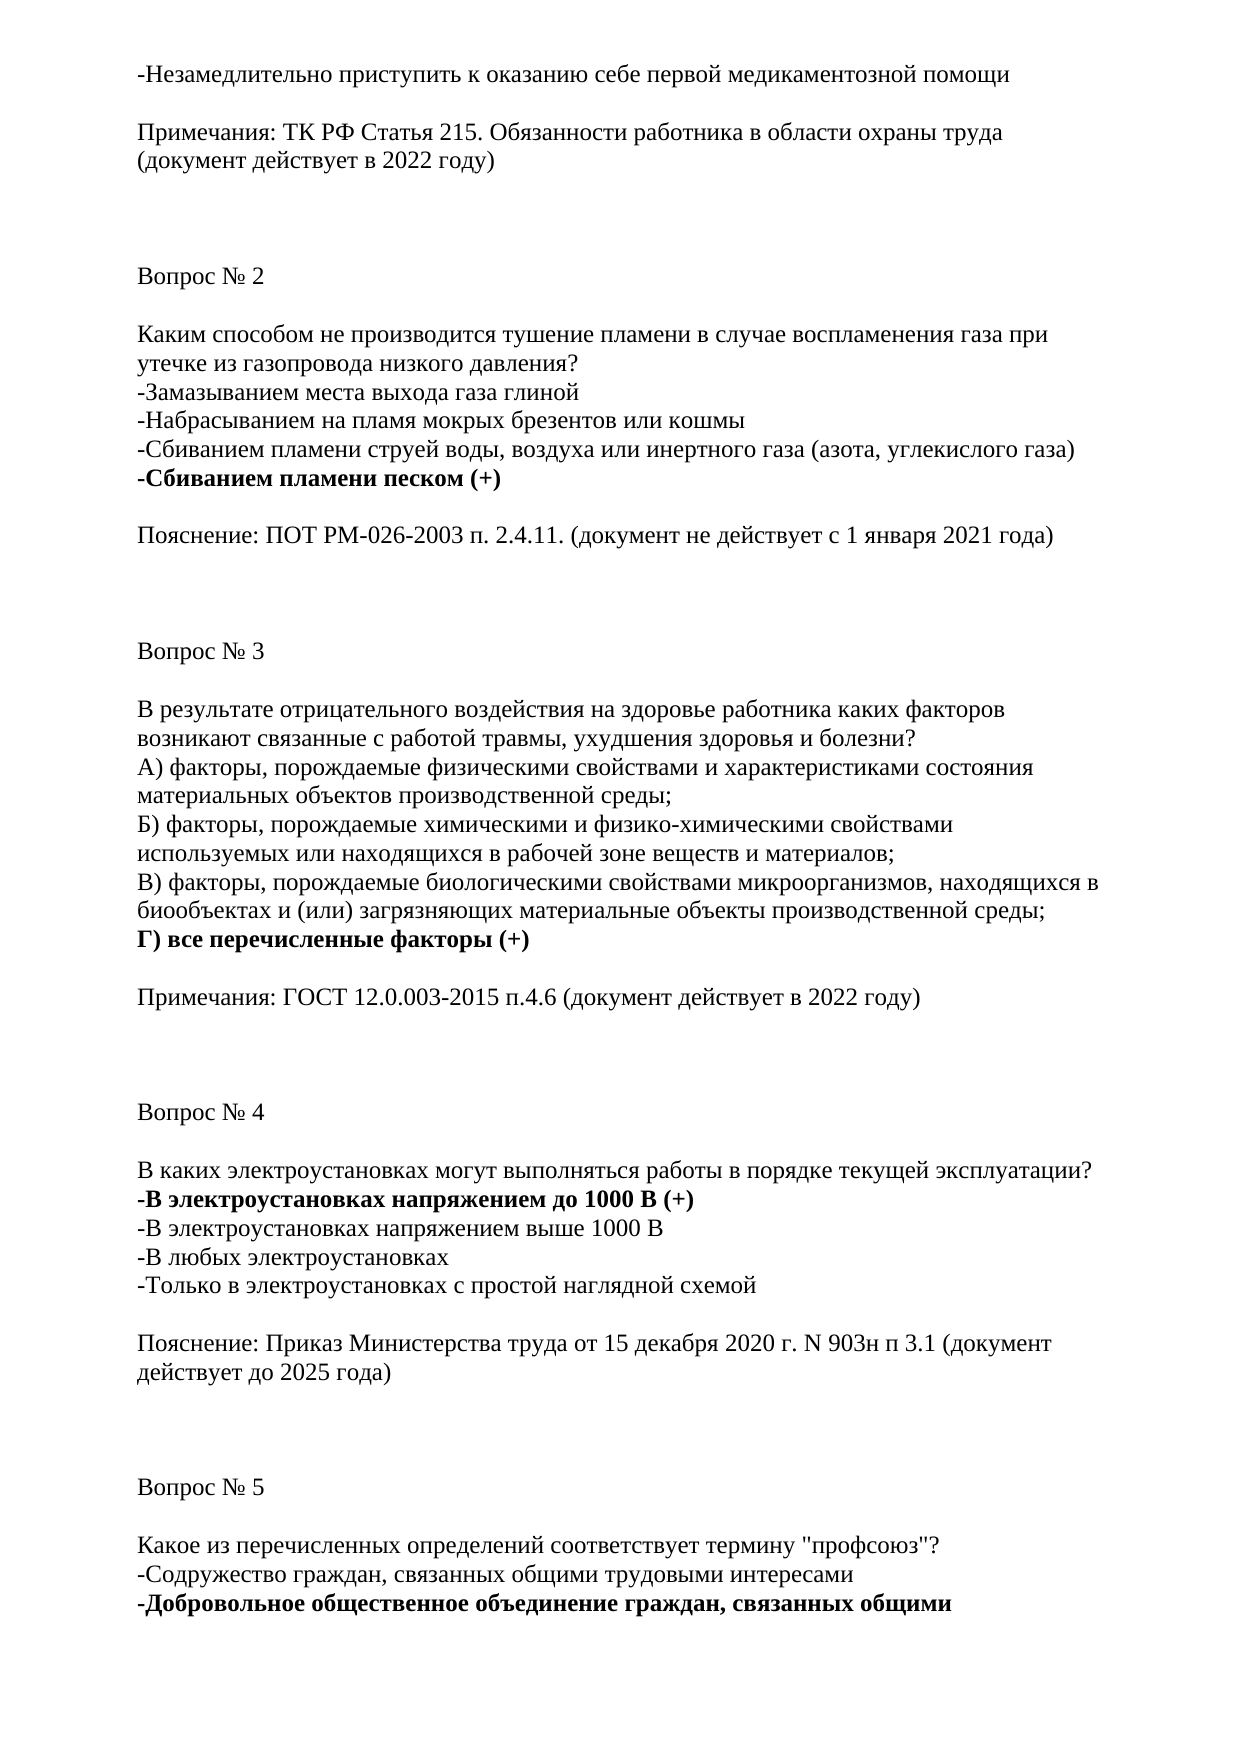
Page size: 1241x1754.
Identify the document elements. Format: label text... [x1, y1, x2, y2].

text Вопрос № 3 [137, 636, 1103, 665]
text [137, 59, 1103, 174]
text В каких электроустановках могут выполняться работы в порядке текущей эксплуатации? -В электроустановках напряжением до 1000 В (+) -В электроустановках напряжением выше 1000 В -В любых электроустановках -Только в электроустановках с простой наглядной схемой Пояснение: Приказ Министерства труда от 15 декабря 2020 г. N 903н п 3.1 (документ действует до 2025 года) [137, 1155, 1103, 1385]
text Вопрос № 5 [137, 1472, 1103, 1501]
text Вопрос № 2 [137, 261, 1103, 290]
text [137, 1530, 1103, 1617]
text Каким способом не производится тушение пламени в случае воспламенения газа при утечке из газопровода низкого давления? -Замазыванием места выхода газа глиной -Набрасыванием на пламя мокрых брезентов или кошмы -Сбиванием пламени струей воды, воздуха или инертного газа (азота, углекислого газа) -Сбиванием пламени песком (+) Пояснение: ПОТ РМ-026-2003 п. 2.4.11. (документ не действует с 1 января 2021 года) [137, 319, 1103, 549]
text Вопрос № 4 [137, 1097, 1103, 1126]
text В результате отрицательного воздействия на здоровье работника каких факторов возникают связанные с работой травмы, ухудшения здоровья и болезни? А) факторы, порождаемые физическими свойствами и характеристиками состояния материальных объектов производственной среды; Б) факторы, порождаемые химическими и физико-химическими свойствами используемых или находящихся в рабочей зоне веществ и материалов; В) факторы, порождаемые биологическими свойствами микроорганизмов, находящихся в биообъектах и (или) загрязняющих материальные объекты производственной среды; Г) все перечисленные факторы (+) Примечания: ГОСТ 12.0.003-2015 п.4.6 (документ действует в 2022 году) [137, 694, 1103, 1010]
